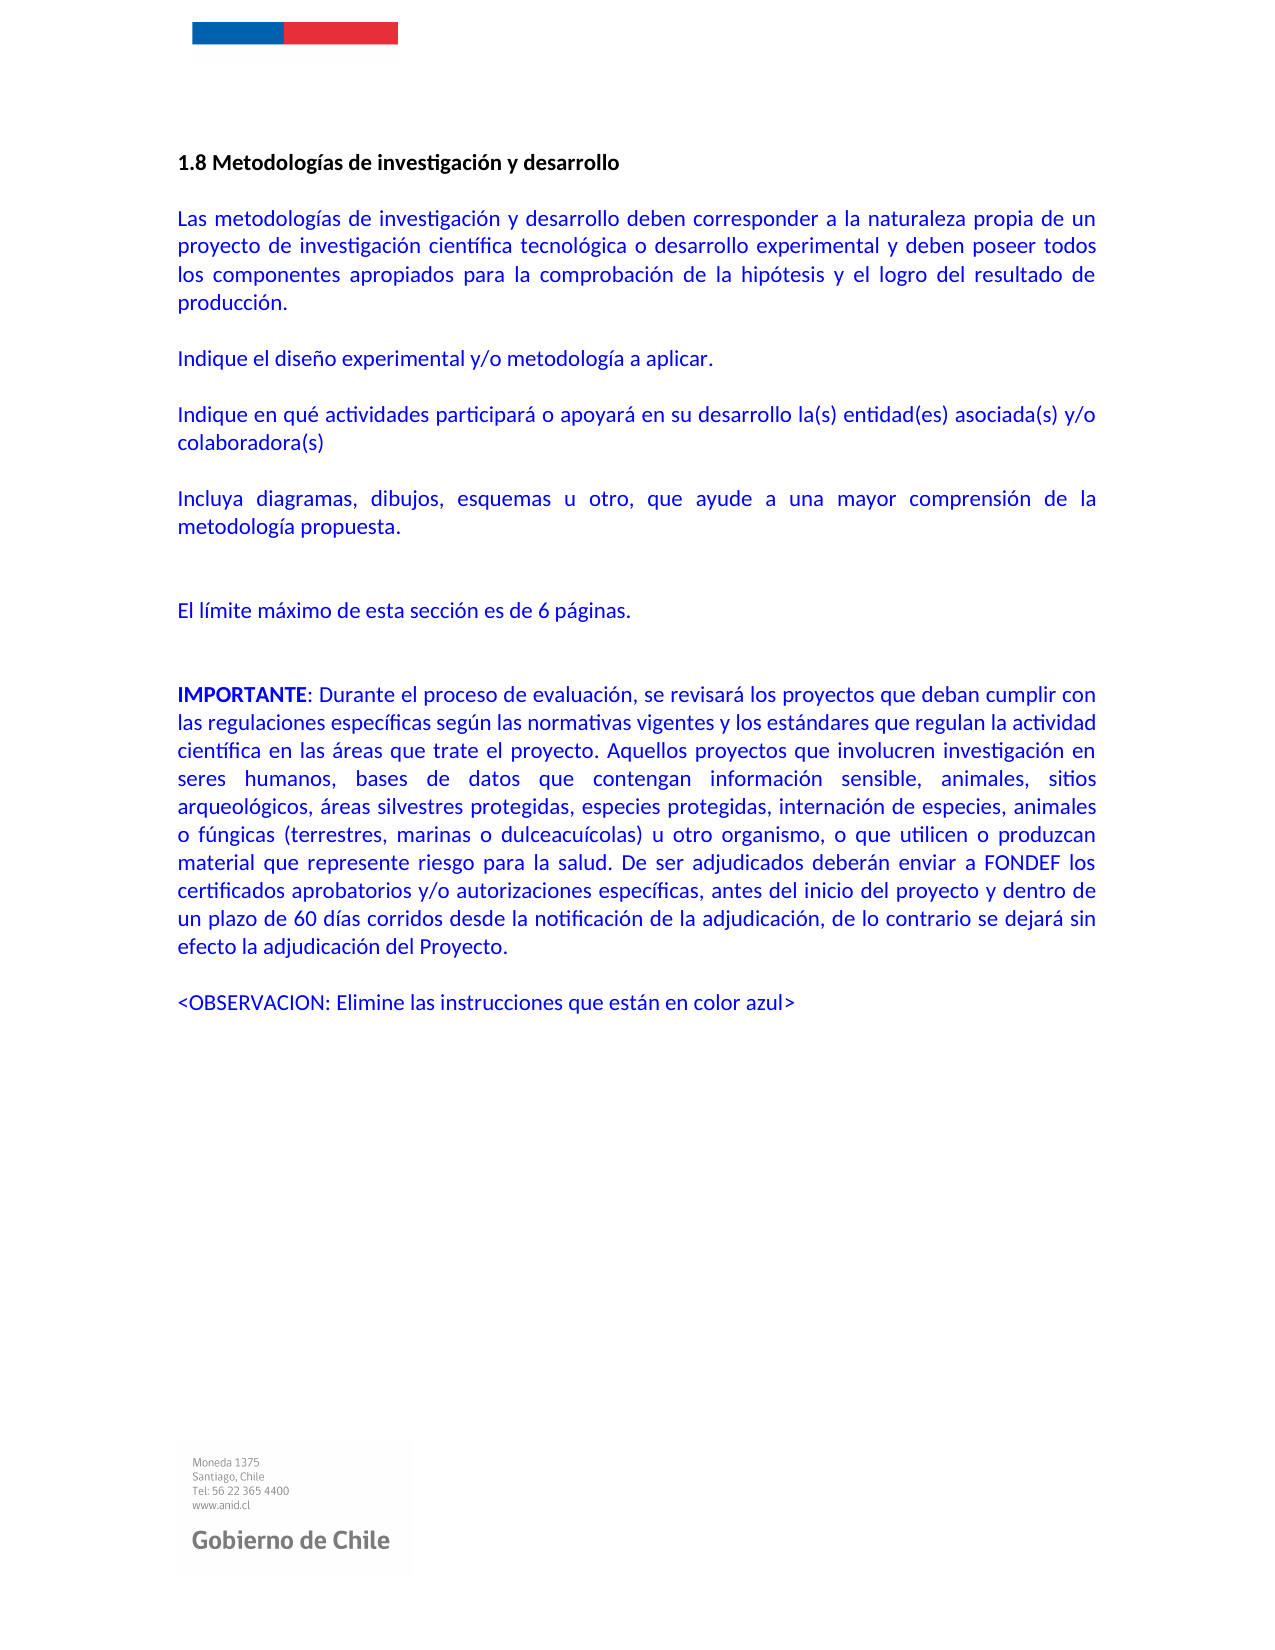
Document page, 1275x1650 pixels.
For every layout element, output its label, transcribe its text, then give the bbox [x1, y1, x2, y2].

text Las metodologías de investigación y desarrollo deben corresponder a la naturaleza propia de un proyecto de investigación científica tecnológica o desarrollo experimental y deben poseer todos los componentes apropiados para la comprobación de la hipótesis y el logro del resultado de producción. [177, 204, 1098, 316]
picture [192, 22, 398, 64]
text El límite máximo de esta sección es de 6 páginas. [177, 596, 1098, 624]
subtitle <OBSERVACION: Elimine las instrucciones que están en color azul> [177, 988, 1098, 1016]
text 1.8 Metodologías de investigación y desarrollo [177, 148, 1098, 176]
text Indique en qué actividades participará o apoyará en su desarrollo la(s) entidad(es) asociada(s) y/o colaboradora(s) [177, 400, 1098, 456]
text Indique el diseño experimental y/o metodología a aplicar. [177, 344, 1098, 372]
text IMPORTANTE: Durante el proceso de evaluación, se revisará los proyectos que deban cumplir con las regulaciones específicas según las normativas vigentes y los estándares que regulan la actividad científica en las áreas que trate el proyecto. Aquellos proyectos que involucren investigación en seres humanos, bases de datos que contengan información sensible, animales, sitios arqueológicos, áreas silvestres protegidas, especies protegidas, internación de especies, animales o fúngicas (terrestres, marinas o dulceacuícolas) u otro organismo, o que utilicen o produzcan material que represente riesgo para la salud. De ser adjudicados deberán enviar a FONDEF los certificados aprobatorios y/o autorizaciones específicas, antes del inicio del proyecto y dentro de un plazo de 60 días corridos desde la notificación de la adjudicación, de lo contrario se dejará sin efecto la adjudicación del Proyecto. [177, 680, 1098, 960]
text Incluya diagramas, dibujos, esquemas u otro, que ayude a una mayor comprensión de la metodología propuesta. [177, 484, 1098, 540]
picture [177, 1439, 413, 1577]
